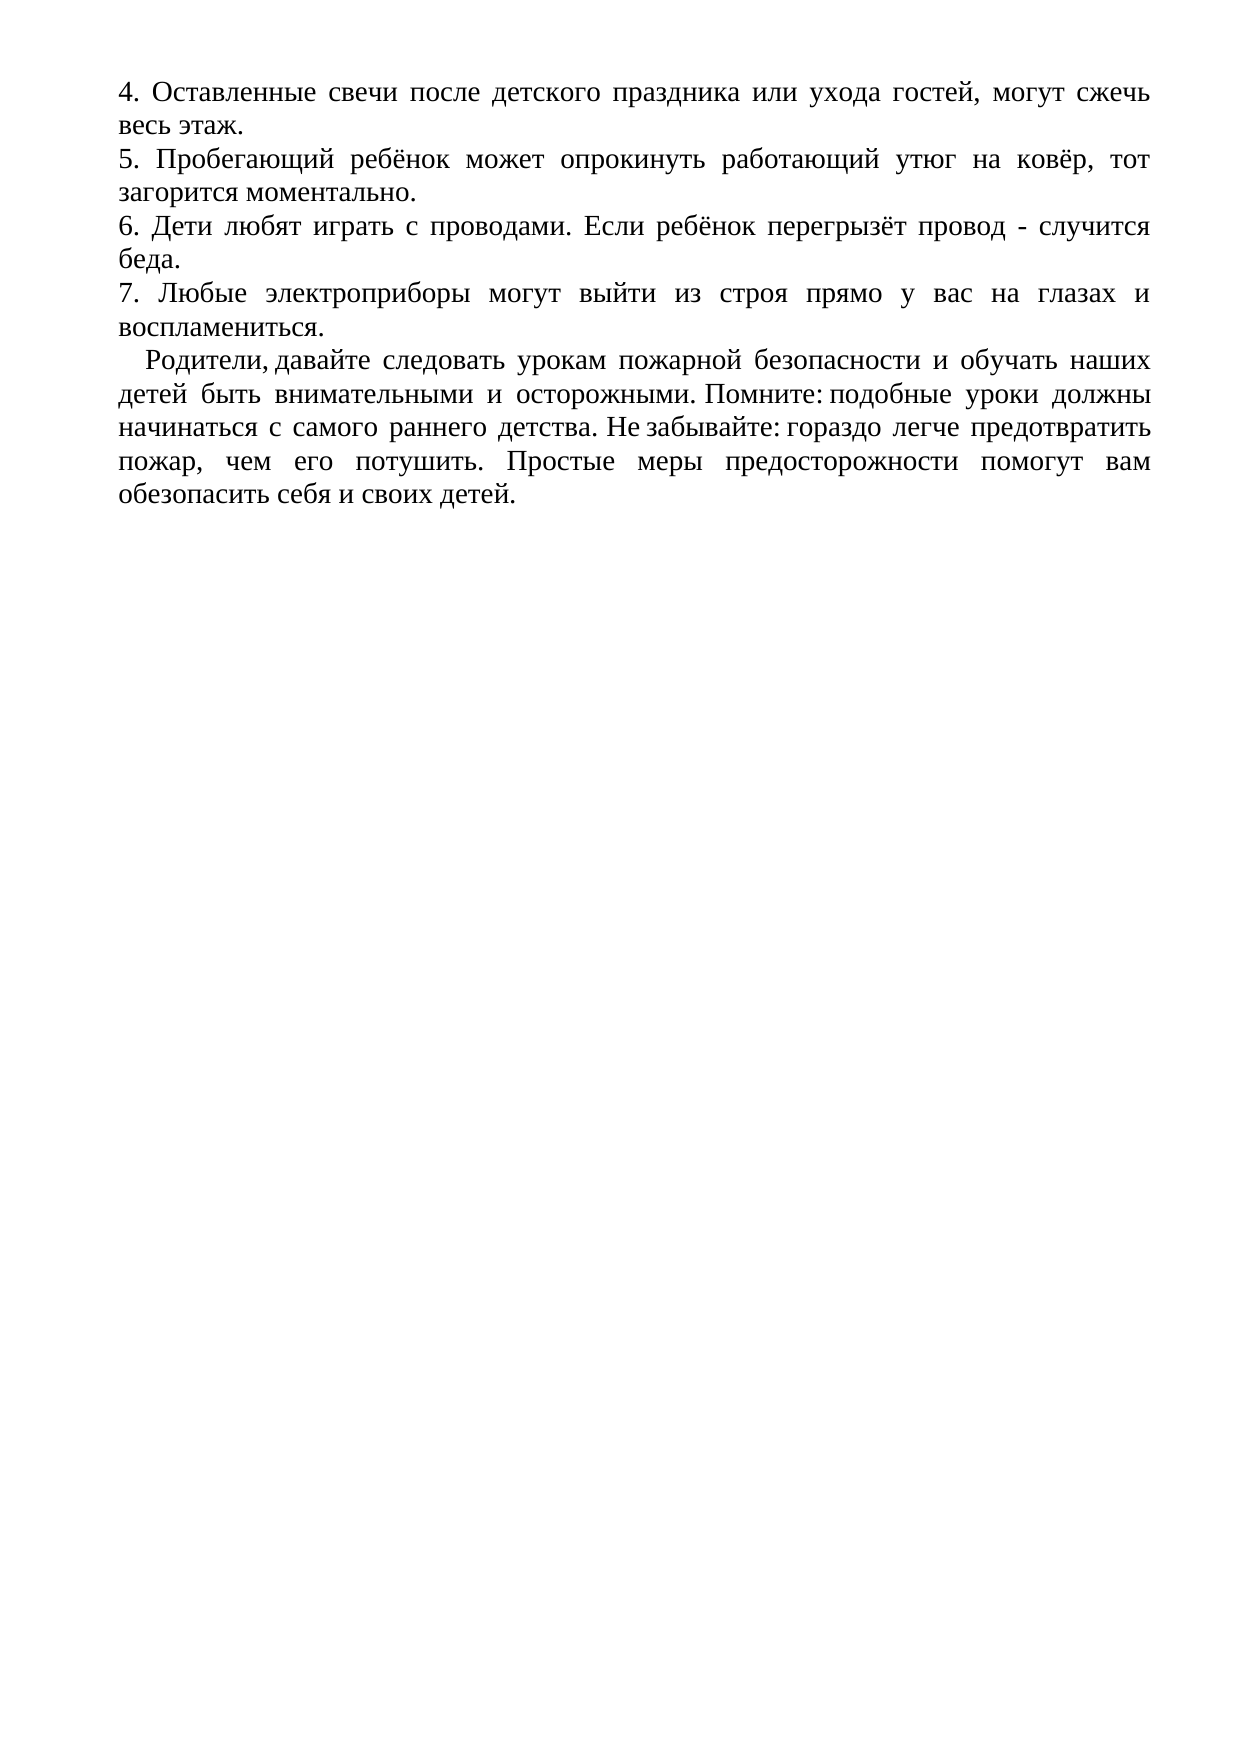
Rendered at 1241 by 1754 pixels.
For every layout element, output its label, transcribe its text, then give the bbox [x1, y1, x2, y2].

text Родители, давайте следовать урокам пожарной безопасности и обучать наших детей быть внимательными и осторожными. Помните: подобные уроки должны начинаться с самого раннего детства. Не забывайте: гораздо легче предотвратить пожар, чем его потушить. Простые меры предосторожности помогут вам обезопасить себя и своих детей. [118, 342, 1152, 510]
text 5. Пробегающий ребёнок может опрокинуть работающий утюг на ковёр, тот загорится моментально. [118, 141, 1152, 208]
text 6. Дети любят играть с проводами. Если ребёнок перегрызёт провод - случится беда. [118, 208, 1152, 275]
text 7. Любые электроприборы могут выйти из строя прямо у вас на глазах и воспламениться. [118, 275, 1152, 342]
text 4. Оставленные свечи после детского праздника или ухода гостей, могут сжечь весь этаж. [118, 74, 1152, 141]
